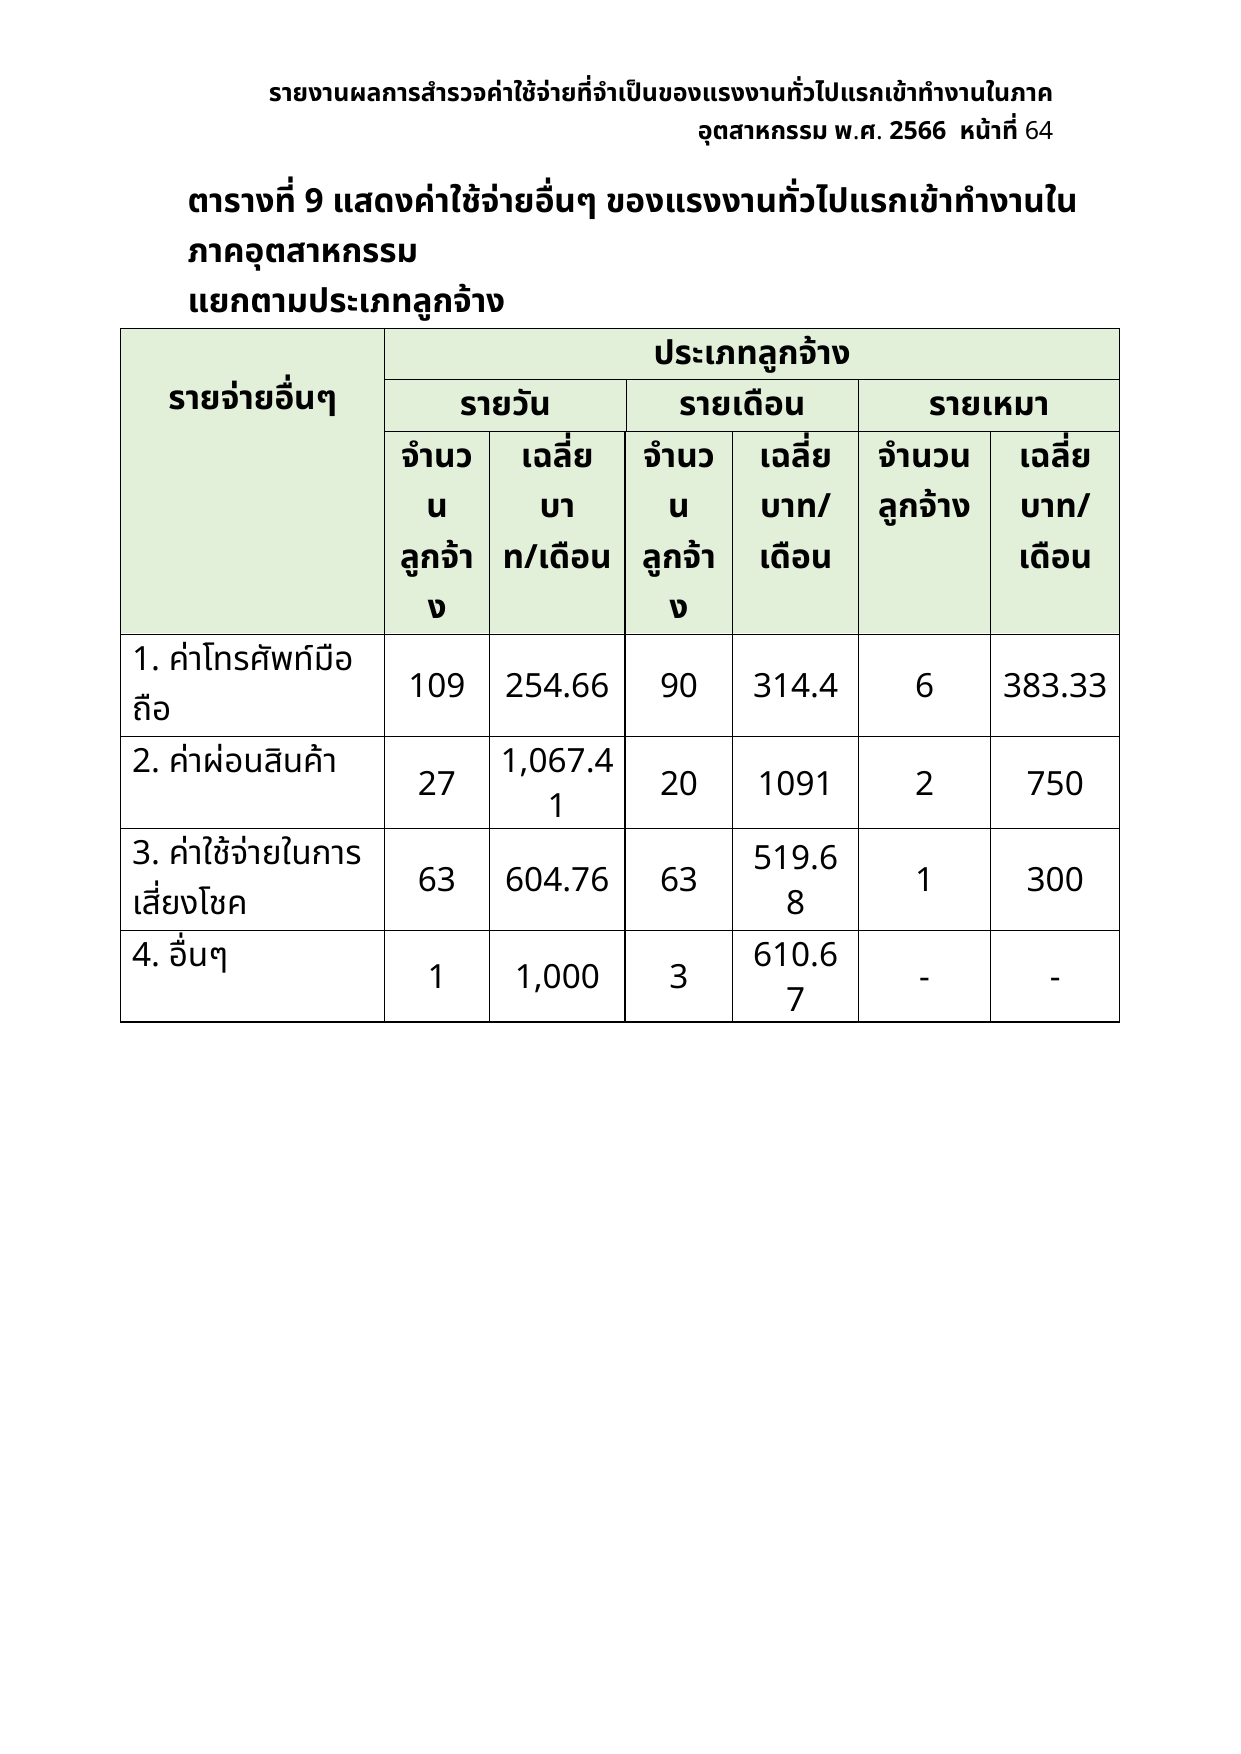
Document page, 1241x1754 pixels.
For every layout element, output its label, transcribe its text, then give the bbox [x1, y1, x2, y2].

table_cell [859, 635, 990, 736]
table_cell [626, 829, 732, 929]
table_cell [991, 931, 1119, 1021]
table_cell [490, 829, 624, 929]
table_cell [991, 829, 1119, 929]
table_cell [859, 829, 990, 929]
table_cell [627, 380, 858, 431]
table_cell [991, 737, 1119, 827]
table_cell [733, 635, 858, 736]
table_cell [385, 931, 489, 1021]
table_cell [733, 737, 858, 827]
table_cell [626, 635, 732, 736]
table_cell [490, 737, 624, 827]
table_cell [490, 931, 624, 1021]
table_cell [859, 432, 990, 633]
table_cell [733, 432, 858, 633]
text ตารางที่ 9 แสดงค่าใช้จ่ายอื่นๆ ของแรงงานทั่วไปแรกเข้าทำงานในภาคอุตสาหกรรม [187, 176, 1103, 277]
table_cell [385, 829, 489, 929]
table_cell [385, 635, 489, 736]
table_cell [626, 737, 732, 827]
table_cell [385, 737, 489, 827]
text แยกตามประเภทลูกจ้าง [187, 277, 1103, 328]
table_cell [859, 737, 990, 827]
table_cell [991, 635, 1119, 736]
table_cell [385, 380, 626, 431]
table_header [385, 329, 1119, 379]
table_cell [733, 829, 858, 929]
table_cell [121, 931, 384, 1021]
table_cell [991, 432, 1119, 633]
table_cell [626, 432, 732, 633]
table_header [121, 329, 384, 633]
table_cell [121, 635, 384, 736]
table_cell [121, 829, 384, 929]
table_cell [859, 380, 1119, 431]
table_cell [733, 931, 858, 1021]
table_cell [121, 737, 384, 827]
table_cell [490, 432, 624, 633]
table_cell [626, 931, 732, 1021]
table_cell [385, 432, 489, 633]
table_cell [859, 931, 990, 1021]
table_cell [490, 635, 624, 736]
